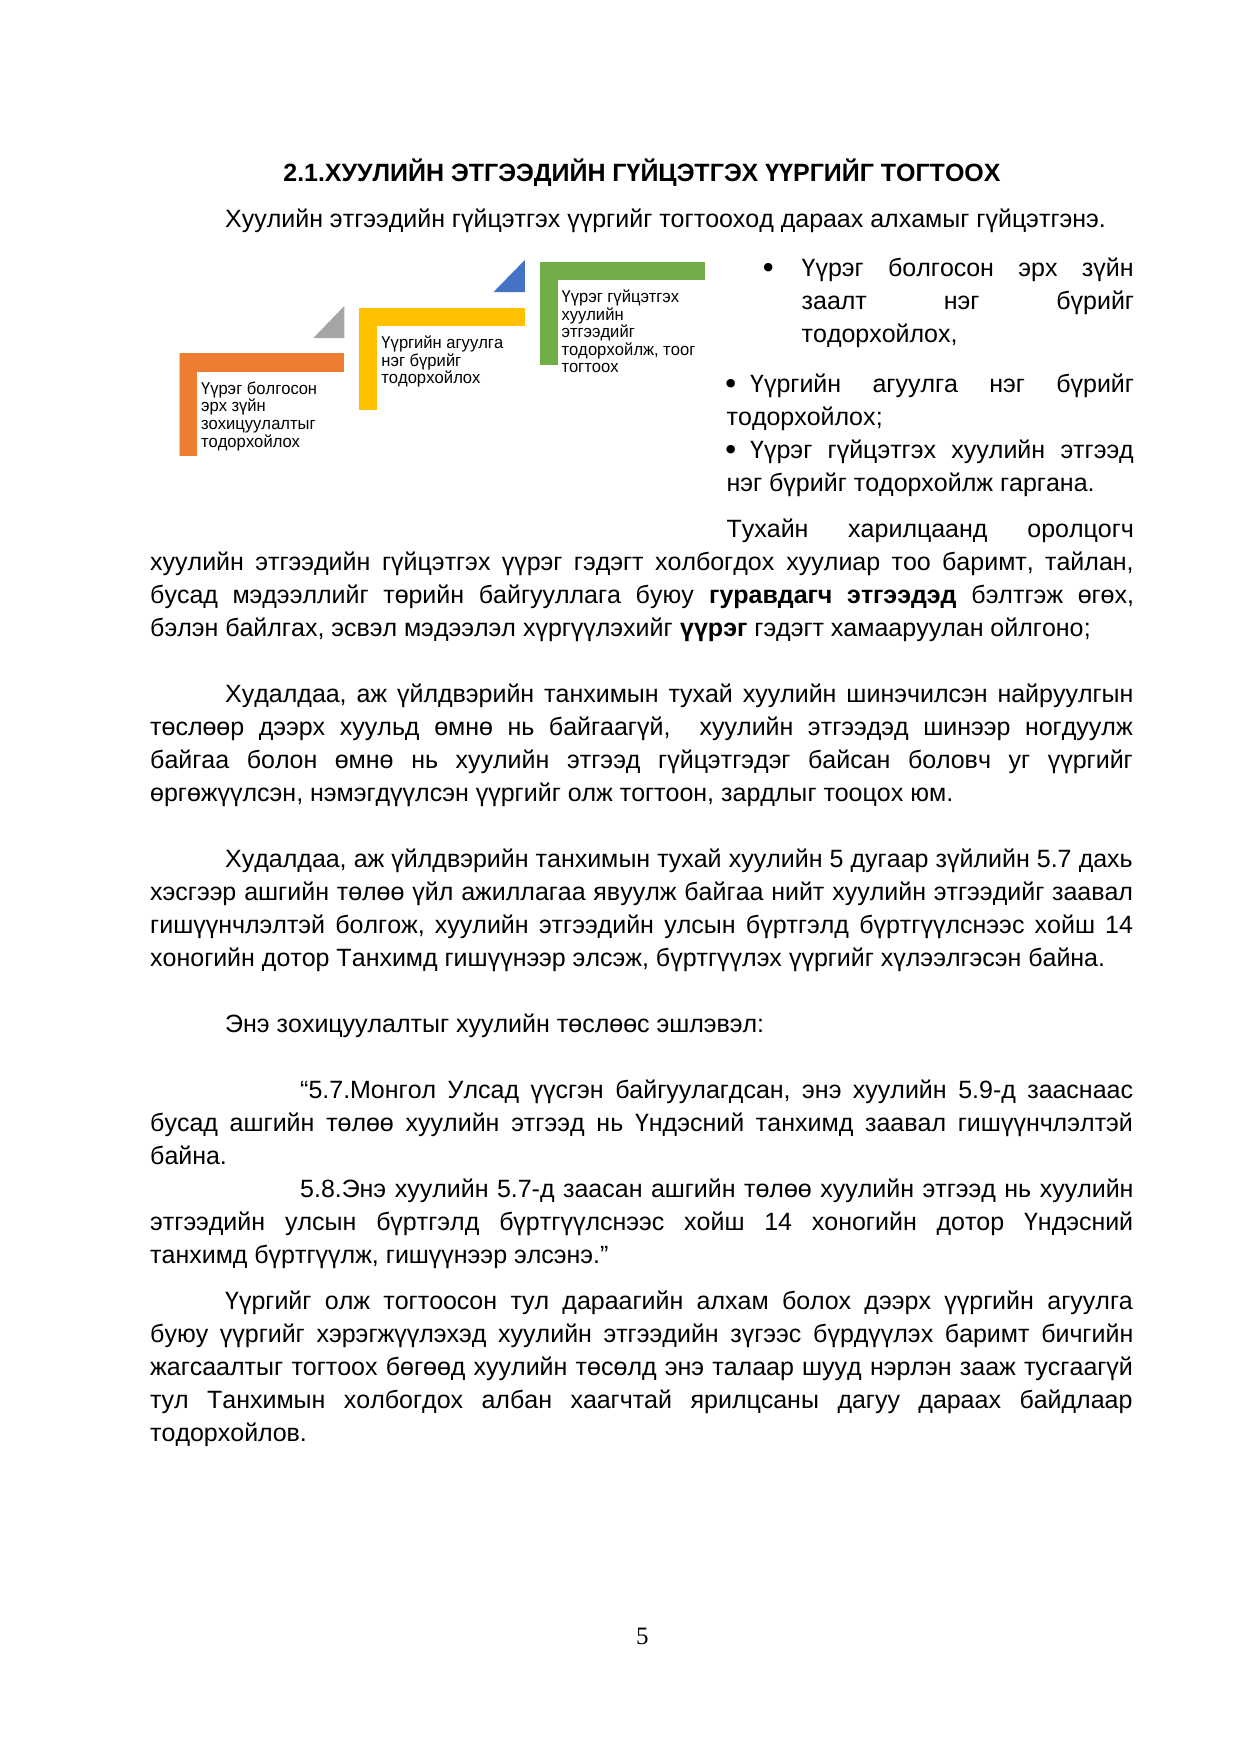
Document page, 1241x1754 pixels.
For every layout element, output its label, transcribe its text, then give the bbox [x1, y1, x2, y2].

text Тухайн харилцаанд оролцогч хуулийн этгээдийн гүйцэтгэх үүрэг гэдэгт холбогдох хуулиар тоо баримт, тайлан, бусад мэдээллийг төрийн байгууллага буюу гуравдагч этгээдэд бэлтгэж өгөх, бэлэн байлгах, эсвэл мэдээлэл хүргүүлэхийг үүрэг гэдэгт хамааруулан ойлгоно; [150, 514, 1134, 642]
text Худалдаа, аж үйлдвэрийн танхимын тухай хуулийн 5 дугаар зүйлийн 5.7 дахь хэсгээр ашгийн төлөө үйл ажиллагаа явуулж байгаа нийт хуулийн этгээдийг заавал гишүүнчлэлтэй болгож, хуулийн этгээдийн улсын бүртгэлд бүртгүүлснээс хойш 14 хоногийн дотор Танхимд гишүүнээр элсэж, бүртгүүлэх үүргийг хүлээлгэсэн байна. [150, 844, 1134, 972]
list Үүрэг болгосон эрх зүйн заалт нэг бүрийг тодорхойлох, [187, 253, 1134, 348]
list Үүрэг гүйцэтгэх хуулийн этгээд нэг бүрийг тодорхойлж гаргана. [150, 435, 1134, 497]
text 2.1.ХУУЛИЙН ЭТГЭЭДИЙН ГҮЙЦЭТГЭХ ҮҮРГИЙГ ТОГТООХ [150, 158, 1134, 187]
text Хуулийн этгээдийн гүйцэтгэх үүргийг тогтооход дараах алхамыг гүйцэтгэнэ. [150, 203, 1134, 232]
text Худалдаа, аж үйлдвэрийн танхимын тухай хуулийн шинэчилсэн найруулгын төслөөр дээрх хуульд өмнө нь байгаагүй, хуулийн этгээдэд шинээр ногдуулж байгаа болон өмнө нь хуулийн этгээд гүйцэтгэдэг байсан боловч уг үүргийг өргөжүүлсэн, нэмэгдүүлсэн үүргийг олж тогтоон, зардлыг тооцох юм. [150, 679, 1134, 807]
list Үүргийг олж тогтоосон тул дараагийн алхам болох дээрх үүргийн агуулга буюу үүргийг хэрэгжүүлэхэд хуулийн этгээдийн зүгээс бүрдүүлэх баримт бичгийн жагсаалтыг тогтоох бөгөөд хуулийн төсөлд энэ талаар шууд нэрлэн зааж тусгаагүй тул Танхимын холбогдох албан хаагчтай ярилцсаны дагуу дараах байдлаар тодорхойлов. [150, 1286, 1134, 1447]
text “5.7.Монгол Улсад үүсгэн байгуулагдсан, энэ хуулийн 5.9-д зааснаас бусад ашгийн төлөө хуулийн этгээд нь Үндэсний танхимд заавал гишүүнчлэлтэй байна. [150, 1075, 1134, 1170]
text Энэ зохицуулалтыг хуулийн төслөөс эшлэвэл: [150, 1009, 1134, 1038]
list Үүргийн агуулга нэг бүрийг тодорхойлох; [150, 369, 1134, 431]
text 5.8.Энэ хуулийн 5.7-д заасан ашгийн төлөө хуулийн этгээд нь хуулийн этгээдийн улсын бүртгэлд бүртгүүлснээс хойш 14 хоногийн дотор Үндэсний танхимд бүртгүүлж, гишүүнээр элсэнэ.” [150, 1174, 1134, 1269]
